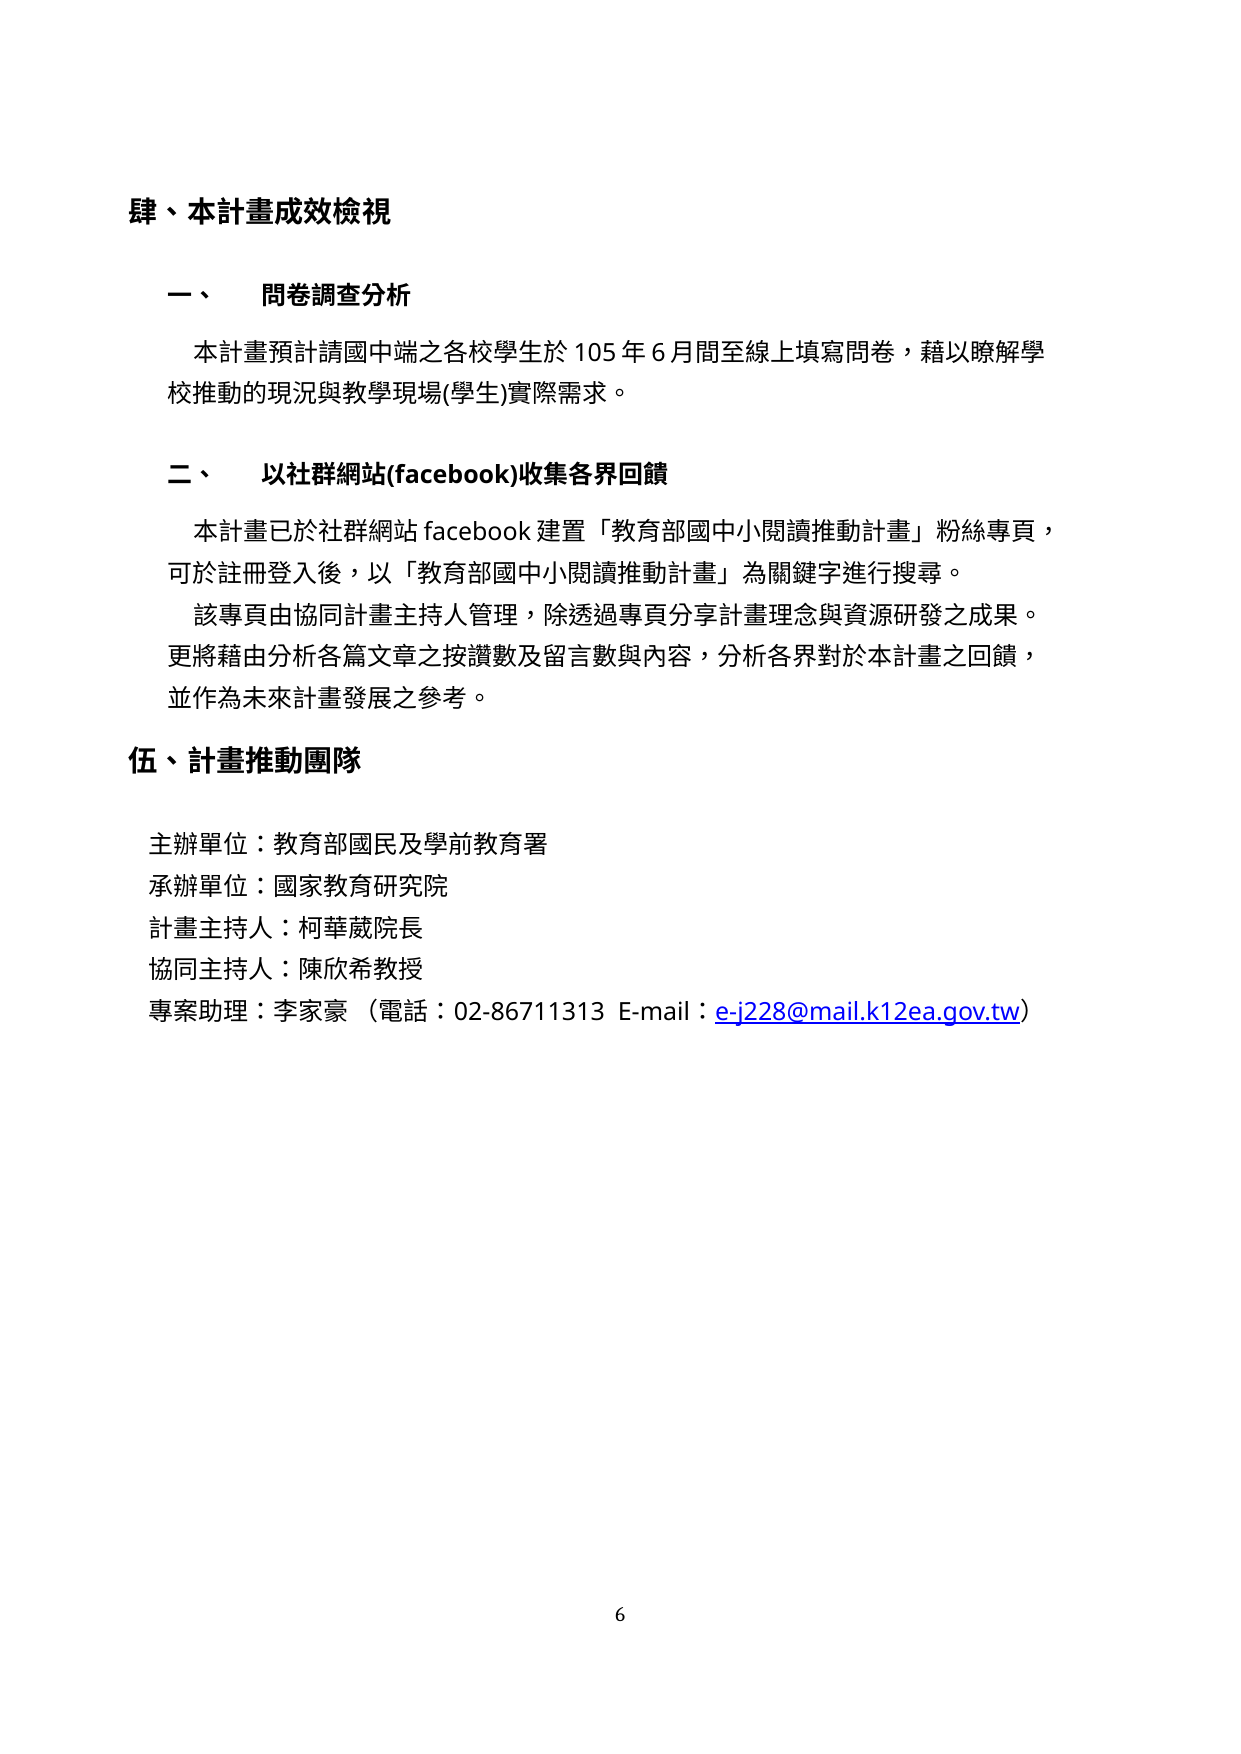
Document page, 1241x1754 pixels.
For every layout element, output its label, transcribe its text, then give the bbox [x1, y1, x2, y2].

text 主辦單位：教育部國民及學前教育署 [128, 822, 1053, 864]
text 肆、本計畫成效檢視 [128, 168, 1053, 251]
list 以社群網站(facebook)收集各界回饋 [167, 455, 1053, 491]
text 承辦單位：國家教育研究院 [128, 864, 1053, 905]
text 專案助理：李家豪 （電話：02-86711313 E-mail：e-j228@mail.k12ea.gov.tw） [128, 989, 1236, 1030]
text 該專頁由協同計畫主持人管理，除透過專頁分享計畫理念與資源研發之成果。更將藉由分析各篇文章之按讚數及留言數與內容，分析各界對於本計畫之回饋，並作為未來計畫發展之參考。 [167, 592, 1053, 717]
text 本計畫已於社群網站facebook建置「教育部國中小閱讀推動計畫」粉絲專頁，可於註冊登入後，以「教育部國中小閱讀推動計畫」為關鍵字進行搜尋。 [167, 509, 1053, 592]
text 伍、計畫推動團隊 [128, 717, 1053, 801]
list 問卷調查分析 [167, 272, 1053, 314]
text 協同主持人：陳欣希教授 [128, 947, 1053, 989]
text 本計畫預計請國中端之各校學生於105年6月間至線上填寫問卷，藉以瞭解學校推動的現況與教學現場(學生)實際需求。 [167, 332, 1053, 410]
text 計畫主持人：柯華葳院長 [128, 905, 1053, 947]
